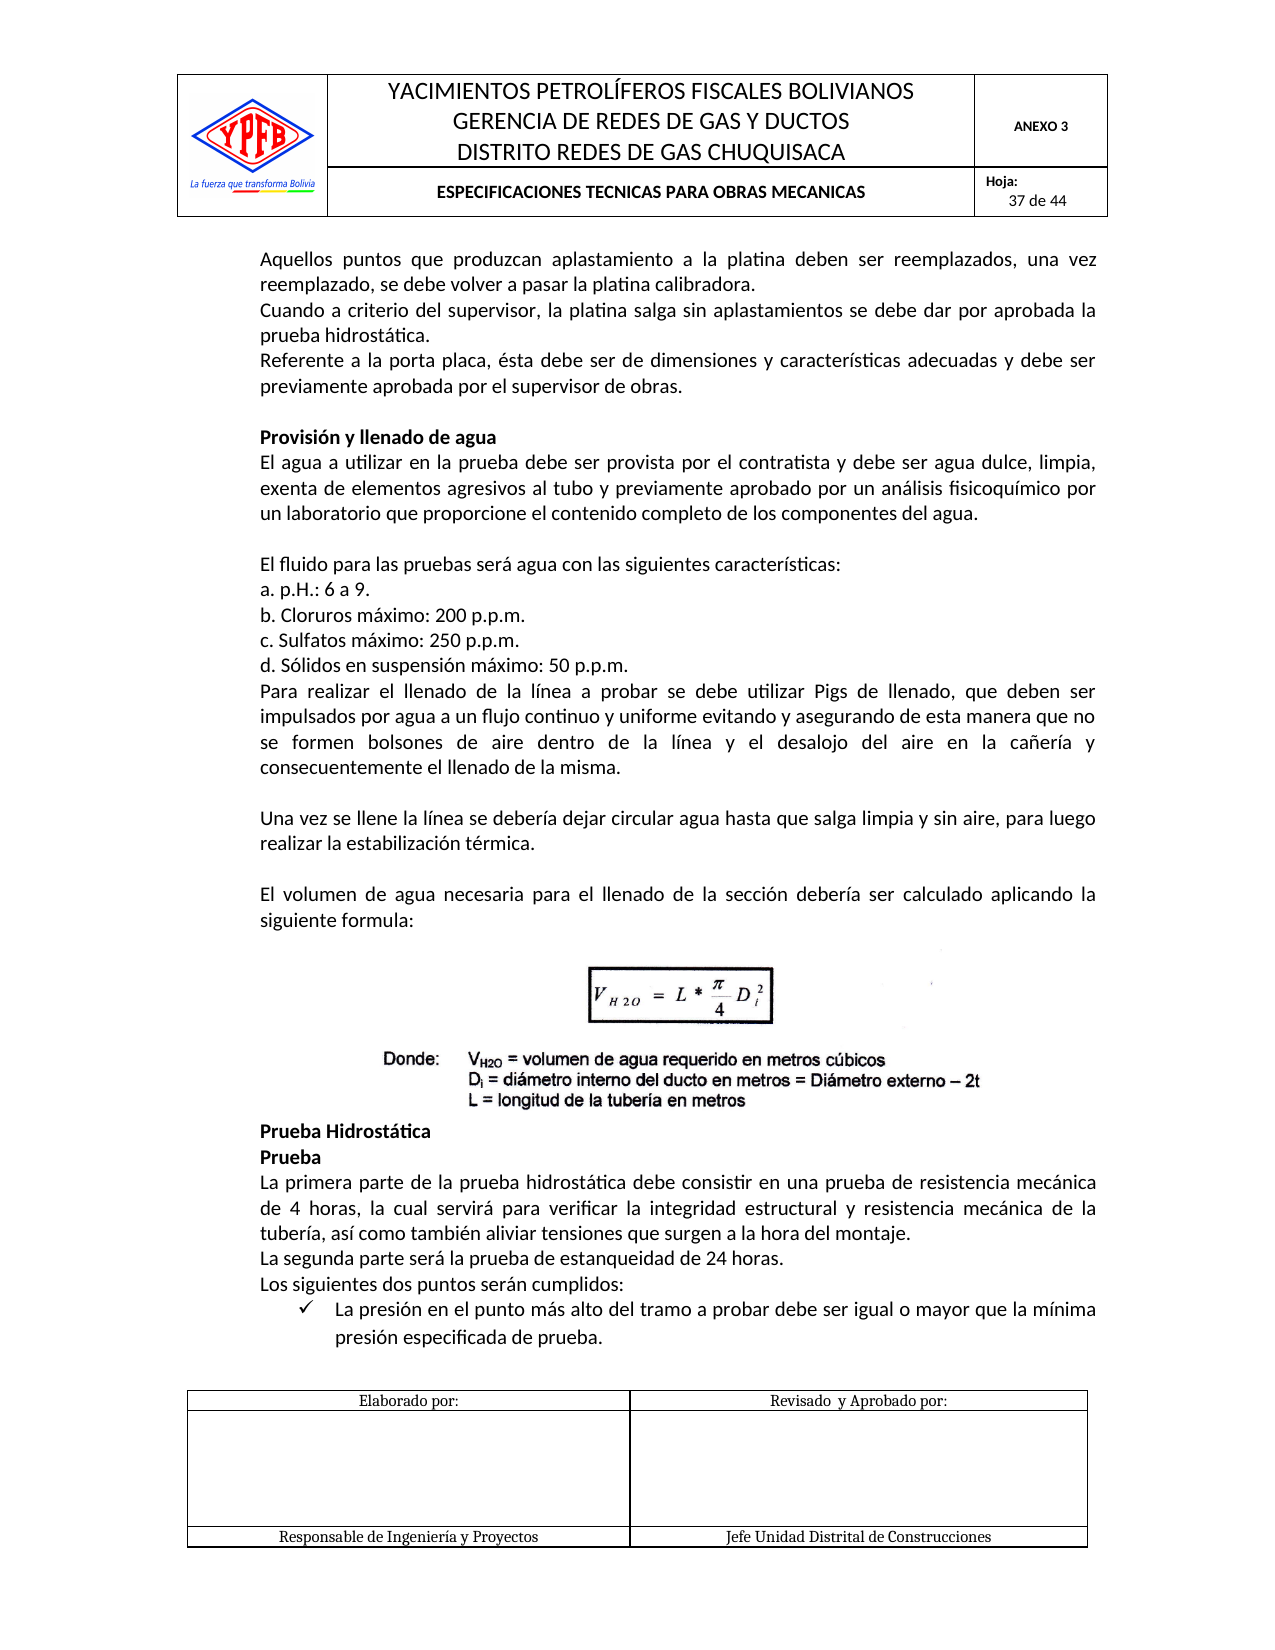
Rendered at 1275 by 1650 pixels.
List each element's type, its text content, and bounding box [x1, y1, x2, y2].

list b. Cloruros máximo: 200 p.p.m. [260, 602, 1098, 627]
list El volumen de agua necesaria para el llenado de la sección debería ser calculado aplicando la siguiente formula: [260, 881, 1098, 932]
list Cuando a criterio del supervisor, la platina salga sin aplastamientos se debe dar por aprobada la prueba hidrostática. [260, 297, 1098, 348]
list La primera parte de la prueba hidrostática debe consistir en una prueba de resistencia mecánica de 4 horas, la cual servirá para verificar la integridad estructural y resistencia mecánica de la tubería, así como también aliviar tensiones que surgen a la hora del montaje. [260, 1169, 1098, 1246]
list Provisión y llenado de agua [260, 424, 1098, 449]
list c. Sulfatos máximo: 250 p.p.m. [260, 627, 1098, 653]
picture [188, 93, 316, 198]
list El agua a utilizar en la prueba debe ser provista por el contratista y debe ser agua dulce, limpia, exenta de elementos agresivos al tubo y previamente aprobado por un análisis fisicoquímico por un laboratorio que proporcione el contenido completo de los componentes del agua. [260, 449, 1098, 526]
list Prueba [260, 1144, 1098, 1169]
list Los siguientes dos puntos serán cumplidos: [260, 1271, 1098, 1296]
picture [346, 932, 1003, 1119]
list La segunda parte será la prueba de estanqueidad de 24 horas. [260, 1246, 1098, 1271]
list Aquellos puntos que produzcan aplastamiento a la platina deben ser reemplazados, una vez reemplazado, se debe volver a pasar la platina calibradora. [260, 246, 1098, 297]
list d. Sólidos en suspensión máximo: 50 p.p.m. [260, 653, 1098, 678]
list a. p.H.: 6 a 9. [260, 576, 1098, 602]
list Referente a la porta placa, ésta debe ser de dimensiones y características adecuadas y debe ser previamente aprobada por el supervisor de obras. [260, 348, 1098, 398]
list Para realizar el llenado de la línea a probar se debe utilizar Pigs de llenado, que deben ser impulsados por agua a un flujo continuo y uniforme evitando y asegurando de esta manera que no se formen bolsones de aire dentro de la línea y el desalojo del aire en la cañería y consecuentemente el llenado de la misma. [260, 678, 1098, 780]
list El fluido para las pruebas será agua con las siguientes características: [260, 551, 1098, 576]
list Prueba Hidrostática [260, 1118, 1098, 1144]
list La presión en el punto más alto del tramo a probar debe ser igual o mayor que la mínima presión especificada de prueba. [297, 1296, 1098, 1349]
list Una vez se llene la línea se debería dejar circular agua hasta que salga limpia y sin aire, para luego realizar la estabilización térmica. [260, 805, 1098, 856]
